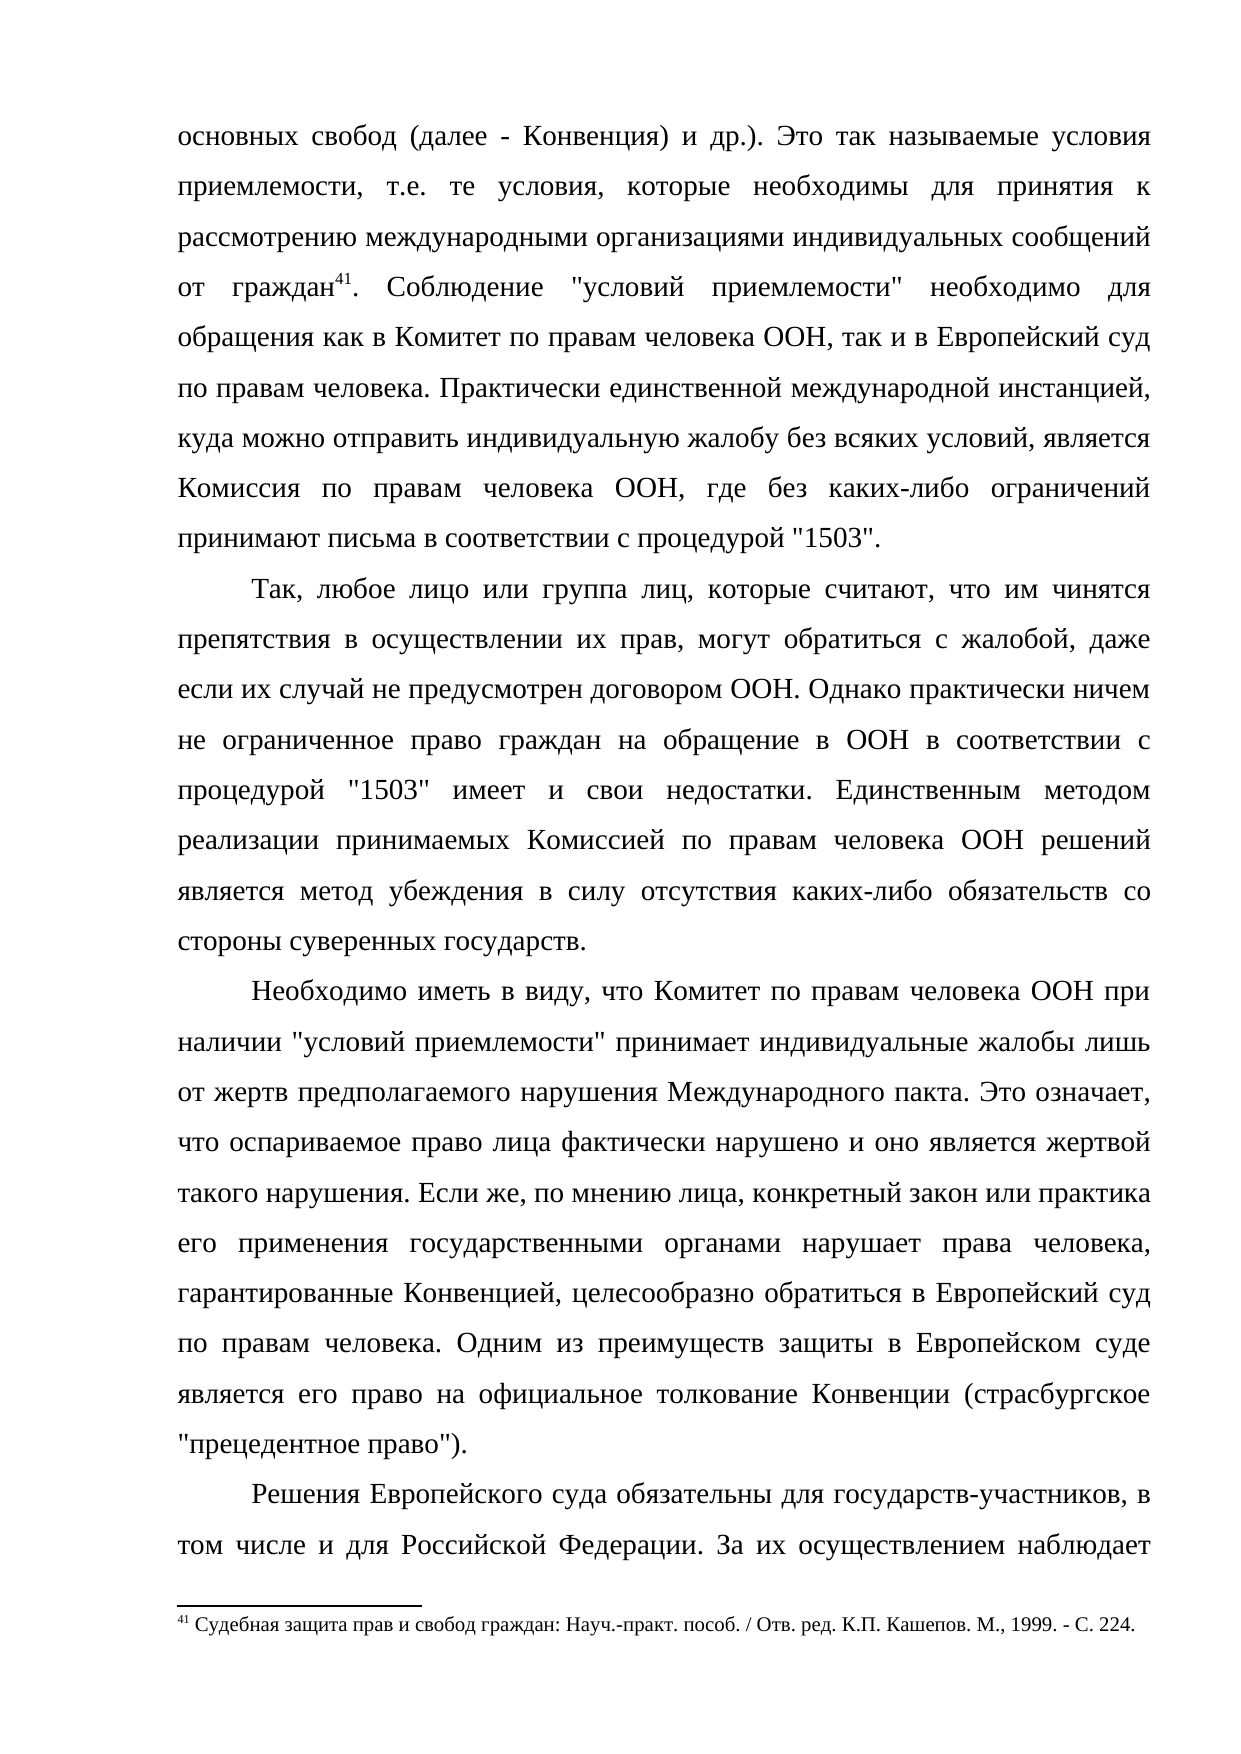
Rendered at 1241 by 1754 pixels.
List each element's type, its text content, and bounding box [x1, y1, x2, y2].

text Так, любое лицо или группа лиц, которые считают, что им чинятся препятствия в осуществлении их прав, могут обратиться с жалобой, даже если их случай не предусмотрен договором ООН. Однако практически ничем не ограниченное право граждан на обращение в ООН в соответствии с процедурой "1503" имеет и свои недостатки. Единственным методом реализации принимаемых Комиссией по правам человека ООН решений является метод убеждения в силу отсутствия каких-либо обязательств со стороны суверенных государств. [177, 571, 1152, 957]
text Необходимо иметь в виду, что Комитет по правам человека ООН при наличии "условий приемлемости" принимает индивидуальные жалобы лишь от жертв предполагаемого нарушения Международного пакта. Это означает, что оспариваемое право лица фактически нарушено и оно является жертвой такого нарушения. Если же, по мнению лица, конкретный закон или практика его применения государственными органами нарушает права человека, гарантированные Конвенцией, целесообразно обратиться в Европейский суд по правам человека. Одним из преимуществ защиты в Европейском суде является его право на официальное толкование Конвенции (страсбургское "прецедентное право"). [177, 973, 1152, 1460]
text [177, 118, 1152, 554]
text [177, 1477, 1152, 1560]
